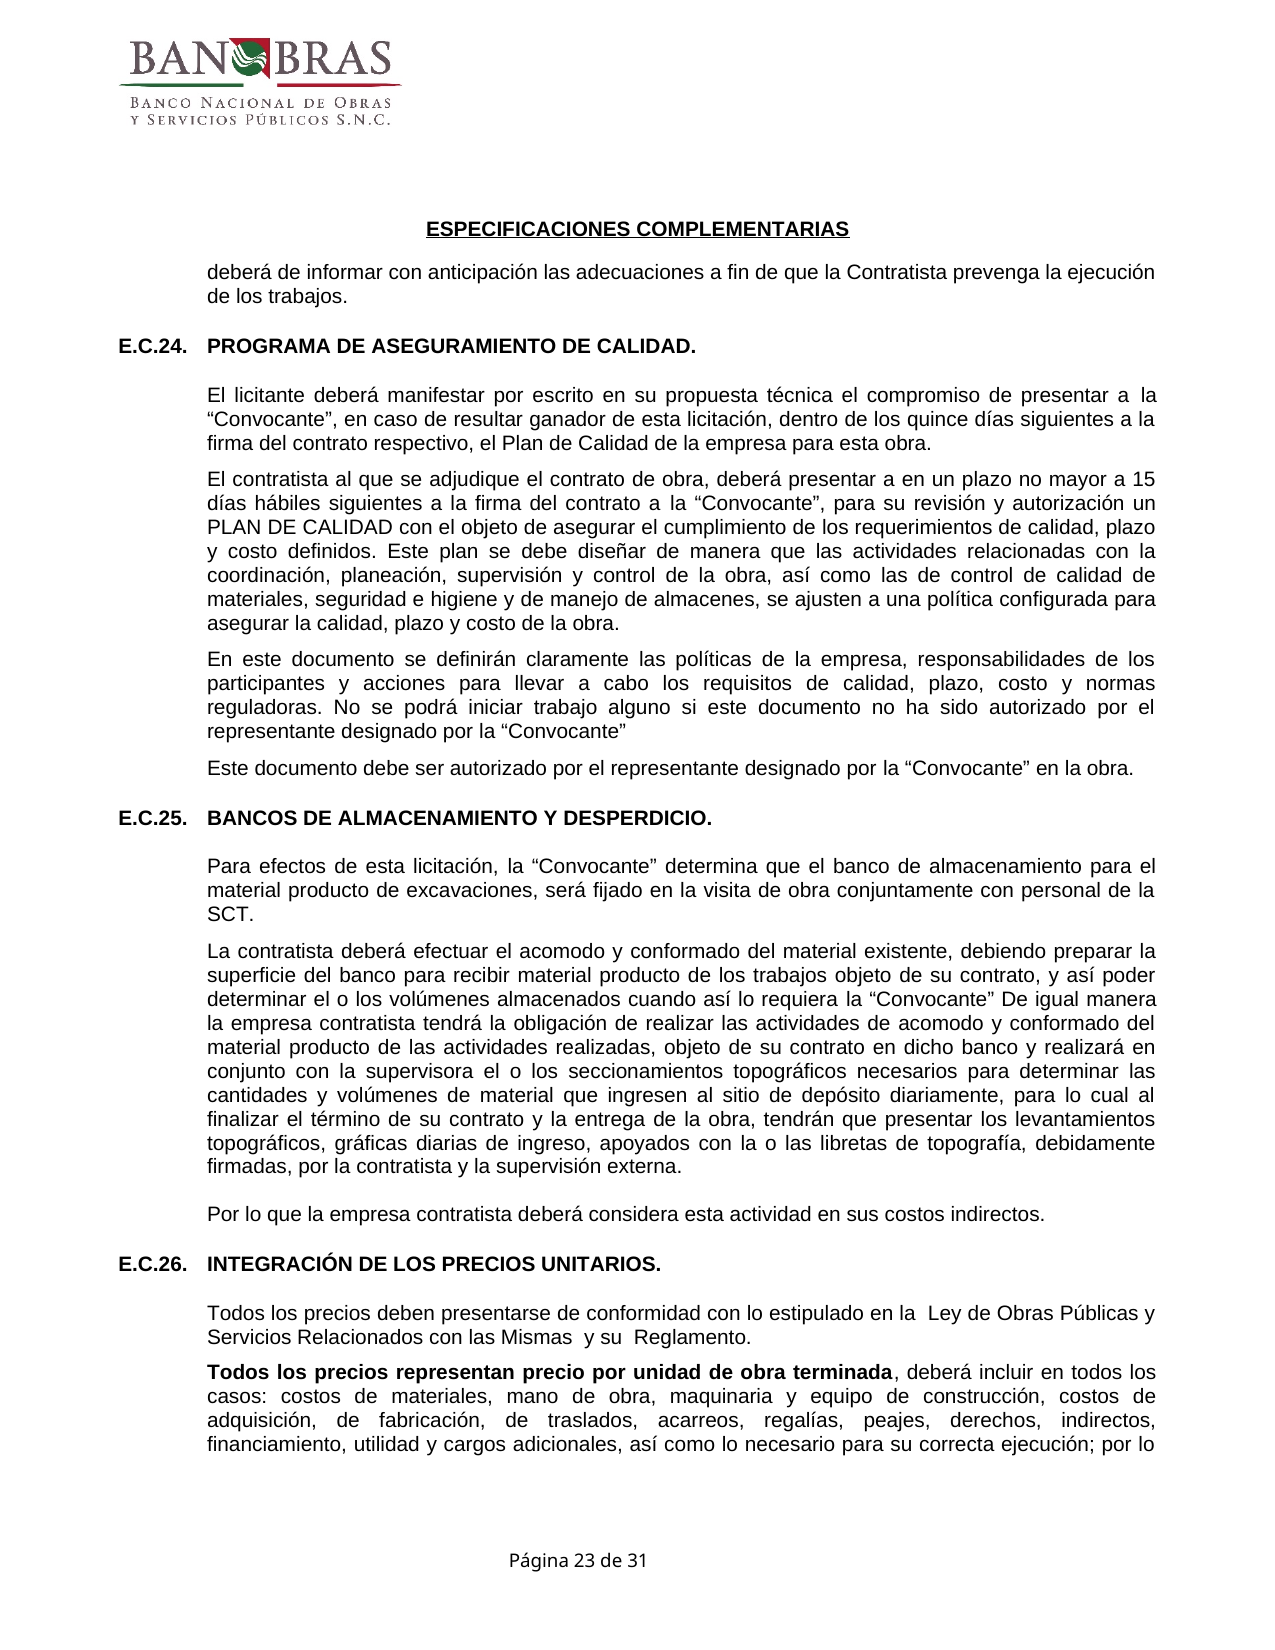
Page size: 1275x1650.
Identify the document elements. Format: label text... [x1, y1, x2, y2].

text Para efectos de esta licitación, la “Convocante” determina que el banco de almacenamiento para el material producto de excavaciones, será fijado en la visita de obra conjuntamente con personal de la SCT. [207, 854, 1157, 926]
text El licitante deberá manifestar por escrito en su propuesta técnica el compromiso de presentar a la “Convocante”, en caso de resultar ganador de esta licitación, dentro de los quince días siguientes a la firma del contrato respectivo, el Plan de Calidad de la empresa para esta obra. [207, 382, 1157, 454]
text Todos los precios deben presentarse de conformidad con lo estipulado en la Ley de Obras Públicas y Servicios Relacionados con las Mismas y su Reglamento. [207, 1301, 1157, 1349]
text Este documento debe ser autorizado por el representante designado por la “Convocante” en la obra. [207, 755, 1157, 779]
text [207, 1359, 1157, 1455]
text Por lo que la empresa contratista deberá considera esta actividad en sus costos indirectos. [133, 1202, 1157, 1226]
picture [117, 36, 404, 127]
subtitle BANCOS DE ALMACENAMIENTO Y DESPERDICIO. [118, 804, 1163, 829]
text En este documento se definirán claramente las políticas de la empresa, responsabilidades de los participantes y acciones para llevar a cabo los requisitos de calidad, plazo, costo y normas reguladoras. No se podrá iniciar trabajo alguno si este documento no ha sido autorizado por el representante designado por la “Convocante” [207, 647, 1157, 743]
subtitle INTEGRACIÓN DE LOS PRECIOS UNITARIOS. [118, 1251, 1163, 1276]
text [207, 259, 1157, 307]
text La contratista deberá efectuar el acomodo y conformado del material existente, debiendo preparar la superficie del banco para recibir material producto de los trabajos objeto de su contrato, y así poder determinar el o los volúmenes almacenados cuando así lo requiera la “Convocante” De igual manera la empresa contratista tendrá la obligación de realizar las actividades de acomodo y conformado del material producto de las actividades realizadas, objeto de su contrato en dicho banco y realizará en conjunto con la supervisora el o los seccionamientos topográficos necesarios para determinar las cantidades y volúmenes de material que ingresen al sitio de depósito diariamente, para lo cual al finalizar el término de su contrato y la entrega de la obra, tendrán que presentar los levantamientos topográficos, gráficas diarias de ingreso, apoyados con la o las libretas de topografía, debidamente firmadas, por la contratista y la supervisión externa. [207, 939, 1157, 1178]
subtitle PROGRAMA DE ASEGURAMIENTO DE CALIDAD. [118, 332, 1163, 357]
text El contratista al que se adjudique el contrato de obra, deberá presentar a en un plazo no mayor a 15 días hábiles siguientes a la firma del contrato a la “Convocante”, para su revisión y autorización un PLAN DE CALIDAD con el objeto de asegurar el cumplimiento de los requerimientos de calidad, plazo y costo definidos. Este plan se debe diseñar de manera que las actividades relacionadas con la coordinación, planeación, supervisión y control de la obra, así como las de control de calidad de materiales, seguridad e higiene y de manejo de almacenes, se ajusten a una política configurada para asegurar la calidad, plazo y costo de la obra. [207, 467, 1157, 634]
